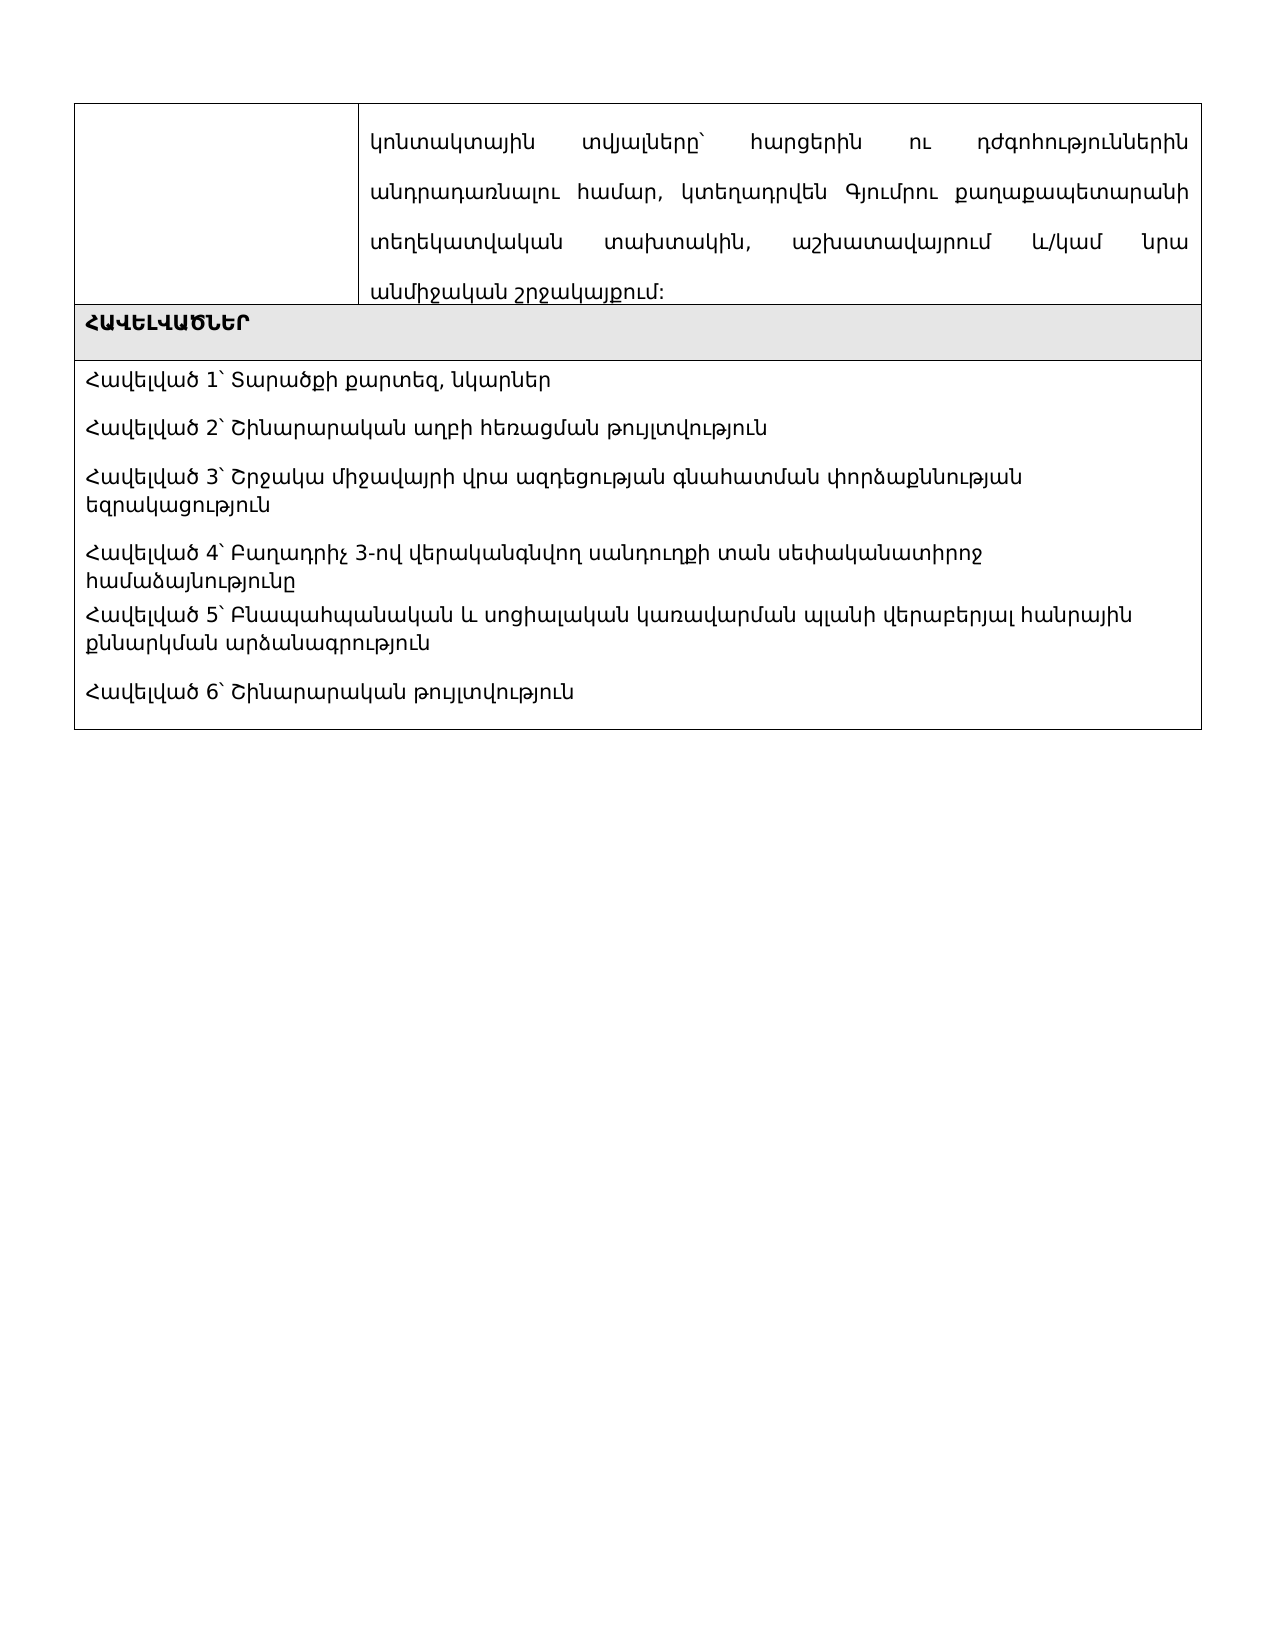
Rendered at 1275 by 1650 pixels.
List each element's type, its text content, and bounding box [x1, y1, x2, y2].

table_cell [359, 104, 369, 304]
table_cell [75, 104, 358, 304]
table_cell ՀԱՎԵԼՎԱԾՆԵՐ [75, 305, 1201, 360]
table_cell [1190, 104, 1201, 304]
table_cell Հավելված 1՝ Տարածքի քարտեզ, նկարներ Հավելված 2՝ Շինարարական աղբի հեռացման թույլտվություն Հավելված 3՝ Շրջակա միջավայրի վրա ազդեցության գնահատման փորձաքննության եզրակացություն Հավելված 4՝ Բաղադրիչ 3-ով վերականգնվող սանդուղքի տան սեփականատիրոջ համաձայնությունը Հավելված 5՝ Բնապահպանական և սոցիալական կառավարման պլանի վերաբերյալ հանրային քննարկման արձանագրություն Հավելված 6՝ Շինարարական թույլտվություն [75, 361, 1201, 729]
